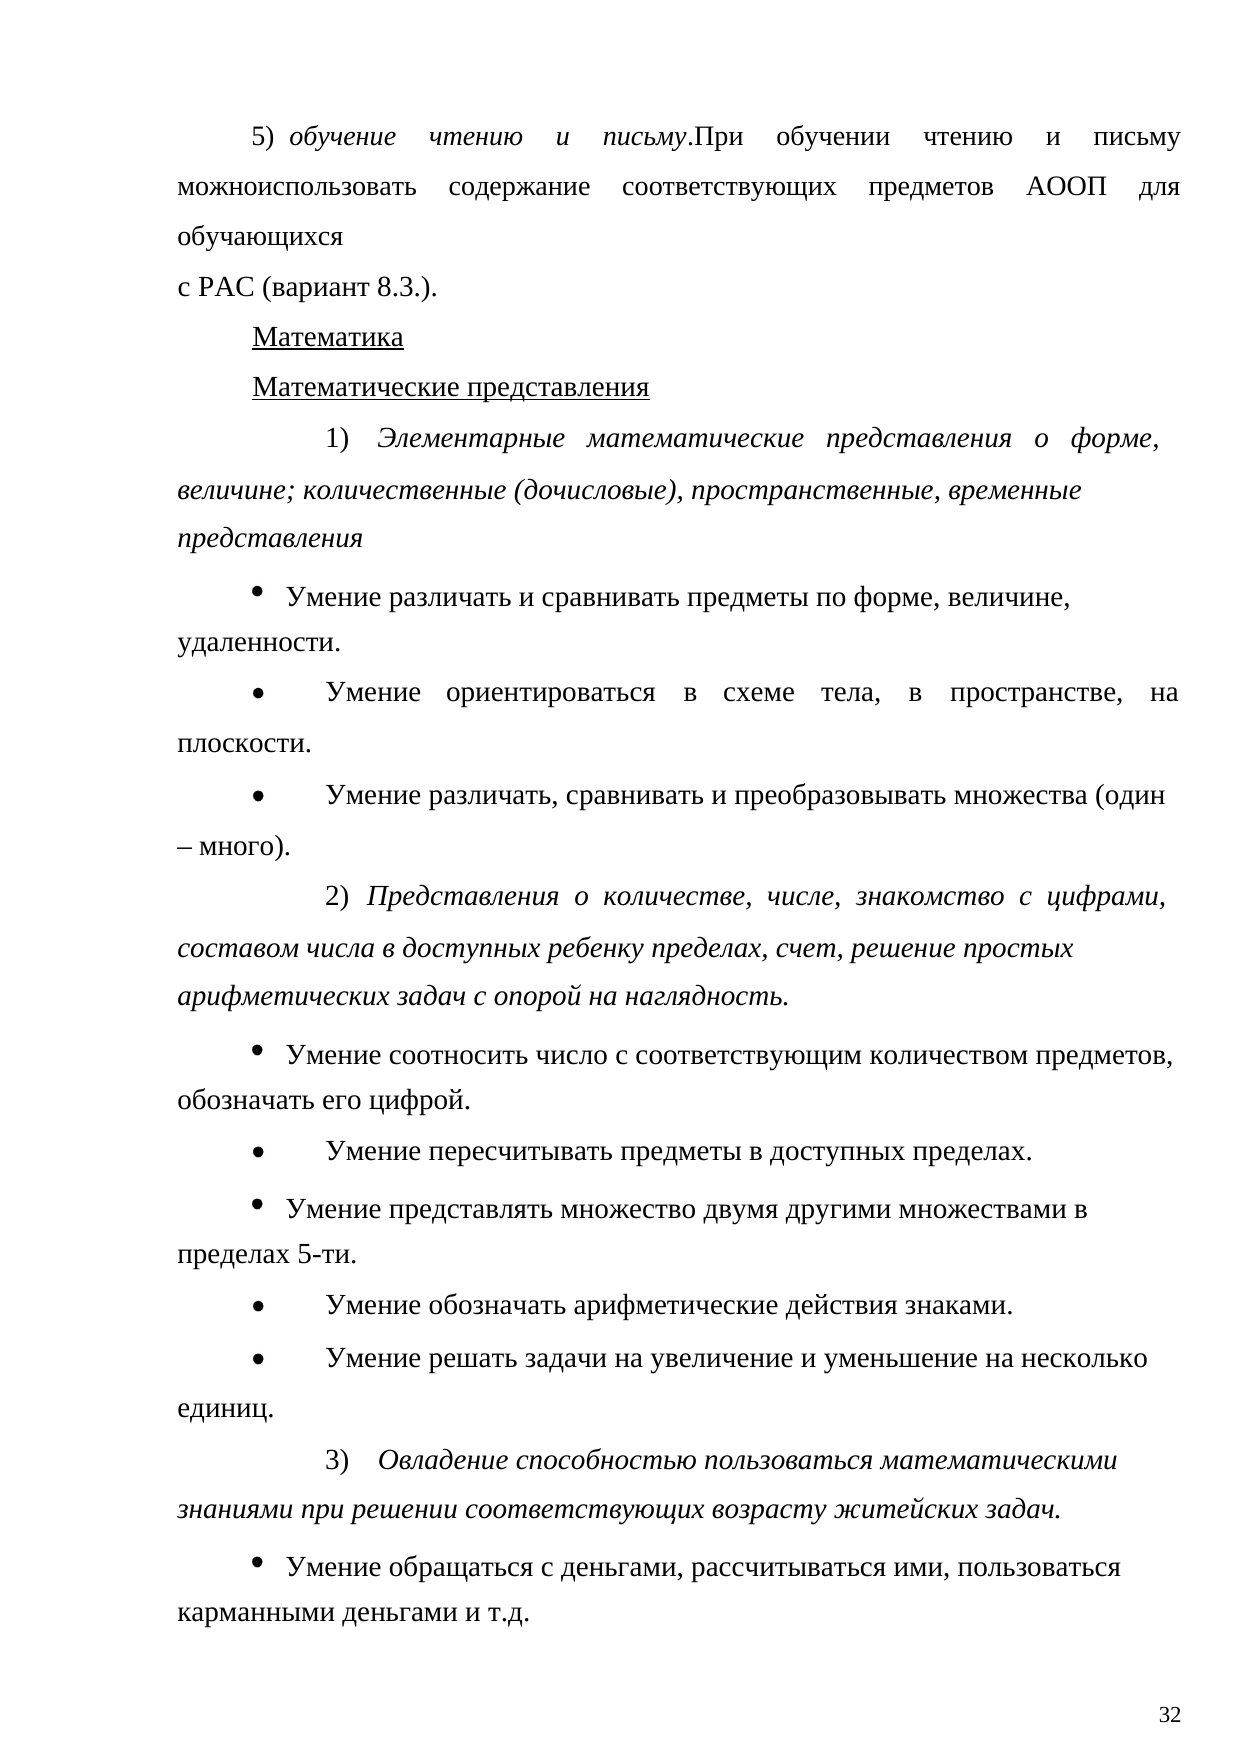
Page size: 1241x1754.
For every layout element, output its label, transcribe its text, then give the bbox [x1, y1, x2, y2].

text Математика [252, 319, 1181, 353]
picture [251, 672, 278, 708]
text Умение ориентироваться в схеме тела, в пространстве, на [325, 674, 1181, 708]
picture [251, 1337, 278, 1374]
text составом числа в доступных ребенку пределах, счет, решение простых арифметических задач с опорой на наглядность. [177, 930, 1181, 1012]
text Умение решать задачи на увеличение и уменьшение на несколько [325, 1340, 1181, 1373]
picture [250, 1540, 278, 1577]
text – много). [177, 828, 1181, 861]
text Умение обращаться с деньгами, рассчитываться ими, пользоваться карманными деньгами и т.д. [177, 1541, 1181, 1628]
text Умение соотносить число с соответствующим количеством предметов, обозначать его цифрой. [177, 1028, 1181, 1115]
picture [251, 1285, 278, 1321]
text Умение различать, сравнивать и преобразовывать множества (один [325, 777, 1181, 811]
picture [250, 1028, 278, 1065]
text Математические представления [252, 369, 1181, 403]
text Умение пересчитывать предметы в доступных пределах. [325, 1133, 1181, 1166]
picture [251, 1130, 278, 1167]
text плоскости. [177, 725, 1181, 758]
text Умение различать и сравнивать предметы по форме, величине, удаленности. [177, 570, 1181, 657]
list Элементарные математические представления о форме, [325, 420, 1181, 454]
picture [250, 570, 278, 606]
list Представления о количестве, числе, знакомство с цифрами, [325, 878, 1181, 912]
text величине; количественные (дочисловые), пространственные, временные представления [177, 472, 1181, 554]
picture [250, 1182, 278, 1219]
list Овладение способностью пользоваться математическими знаниями при решении соответствующих возрасту житейских задач. [177, 1442, 1181, 1524]
text Умение обозначать арифметические действия знаками. [325, 1287, 1181, 1321]
picture [251, 775, 278, 811]
list РАС (вариант 8.3.). [177, 269, 1181, 303]
list обучение чтению и письму.При обучении чтению и письму можноиспользовать содержание соответствующих предметов АООП для обучающихся [177, 118, 1181, 251]
text Умение представлять множество двумя другими множествами в пределах 5-ти. [177, 1183, 1181, 1270]
text единиц. [177, 1390, 1181, 1424]
